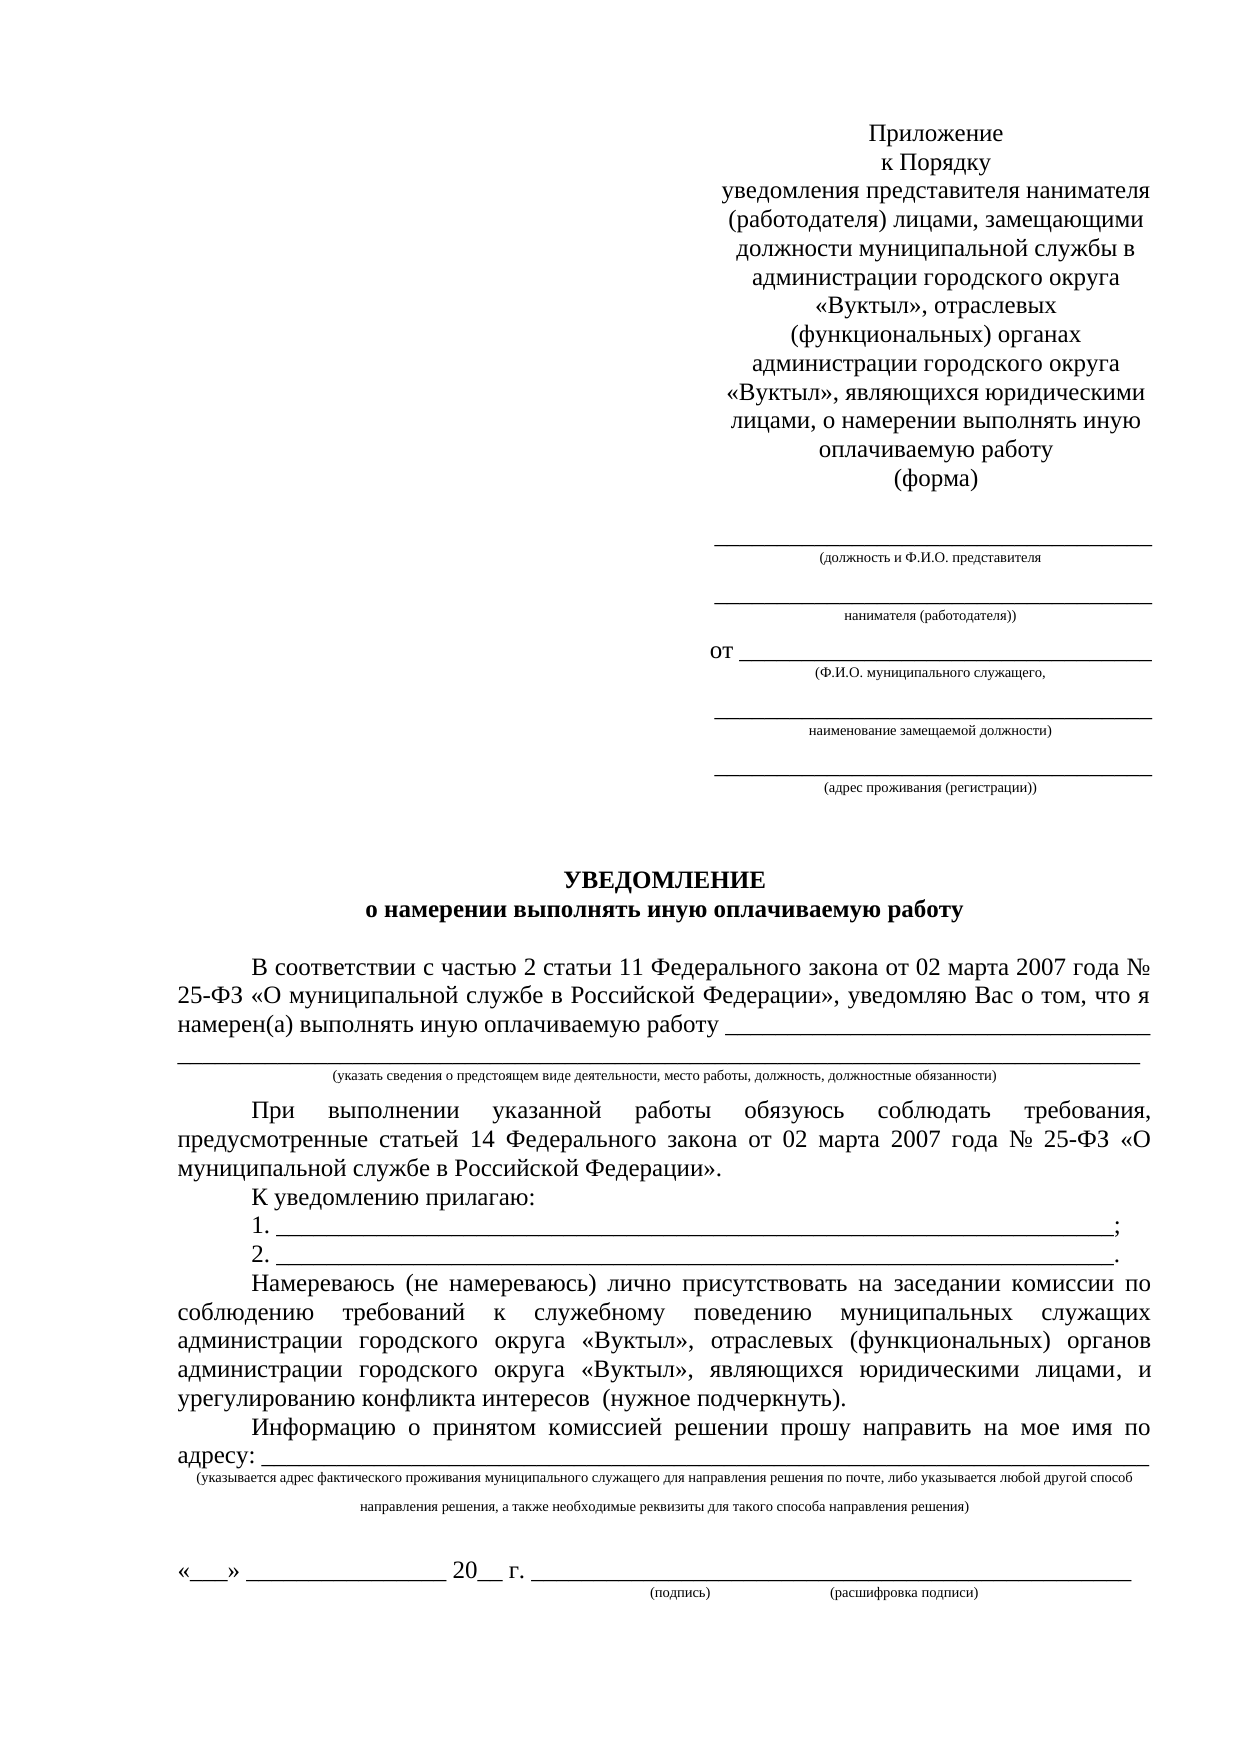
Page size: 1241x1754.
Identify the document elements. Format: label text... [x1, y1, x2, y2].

text При выполнении указанной работы обязуюсь соблюдать требования, предусмотренные статьей 14 Федерального закона от 02 марта 2007 года № 25-ФЗ «О муниципальной службе в Российской Федерации». [177, 1096, 1152, 1182]
text ___________________________________ [709, 693, 1152, 722]
text ___________________________________ [709, 521, 1152, 549]
table_header Приложение к Порядку уведомления представителя нанимателя (работодателя) лицами, замещающими должности муниципальной службы в администрации городского округа «Вуктыл», отраслевых (функциональных) органах администрации городского округа «Вуктыл», являющихся юридическими лицами, о намерении выполнять иную оплачиваемую работу (форма) [709, 118, 1163, 492]
text «___» ________________ 20__ г. ________________________________________________ [177, 1556, 1152, 1584]
text (подпись) (расшифровка подписи) [177, 1584, 1152, 1613]
text К уведомлению прилагаю: [177, 1182, 1152, 1211]
text (должность и Ф.И.О. представителя [709, 549, 1152, 578]
text от _________________________________ [709, 636, 1152, 664]
text о намерении выполнять иную оплачиваемую работу [177, 894, 1152, 923]
text наименование замещаемой должности) [709, 722, 1152, 751]
text _____________________________________________________________________________ [177, 1038, 1152, 1067]
text В соответствии с частью 2 статьи 11 Федерального закона от 02 марта 2007 года № 25-ФЗ «О муниципальной службе в Российской Федерации», уведомляю Вас о том, что я намерен(а) выполнять иную оплачиваемую работу __________________________________ [177, 952, 1152, 1038]
text (указать сведения о предстоящем виде деятельности, место работы, должность, должностные обязанности) [177, 1067, 1152, 1096]
text ___________________________________ [709, 751, 1152, 779]
text нанимателя (работодателя)) [709, 607, 1152, 636]
text Намереваюсь (не намереваюсь) лично присутствовать на заседании комиссии по соблюдению требований к служебному поведению муниципальных служащих администрации городского округа «Вуктыл», отраслевых (функциональных) органов администрации городского округа «Вуктыл», являющихся юридическими лицами, и урегулированию конфликта интересов (нужное подчеркнуть). [177, 1268, 1152, 1412]
text Информацию о принятом комиссией решении прошу направить на мое имя по адресу: _______________________________________________________________________ [177, 1412, 1152, 1469]
text (указывается адрес фактического проживания муниципального служащего для направления решения по почте, либо указывается любой другой способ направления решения, а также необходимые реквизиты для такого способа направления решения) [177, 1469, 1152, 1527]
text 2. ___________________________________________________________________. [177, 1239, 1152, 1268]
text (Ф.И.О. муниципального служащего, [709, 664, 1152, 693]
text (адрес проживания (регистрации)) [709, 779, 1152, 808]
text ___________________________________ [709, 578, 1152, 607]
text УВЕДОМЛЕНИЕ [177, 866, 1152, 894]
text 1. ___________________________________________________________________; [177, 1211, 1152, 1239]
